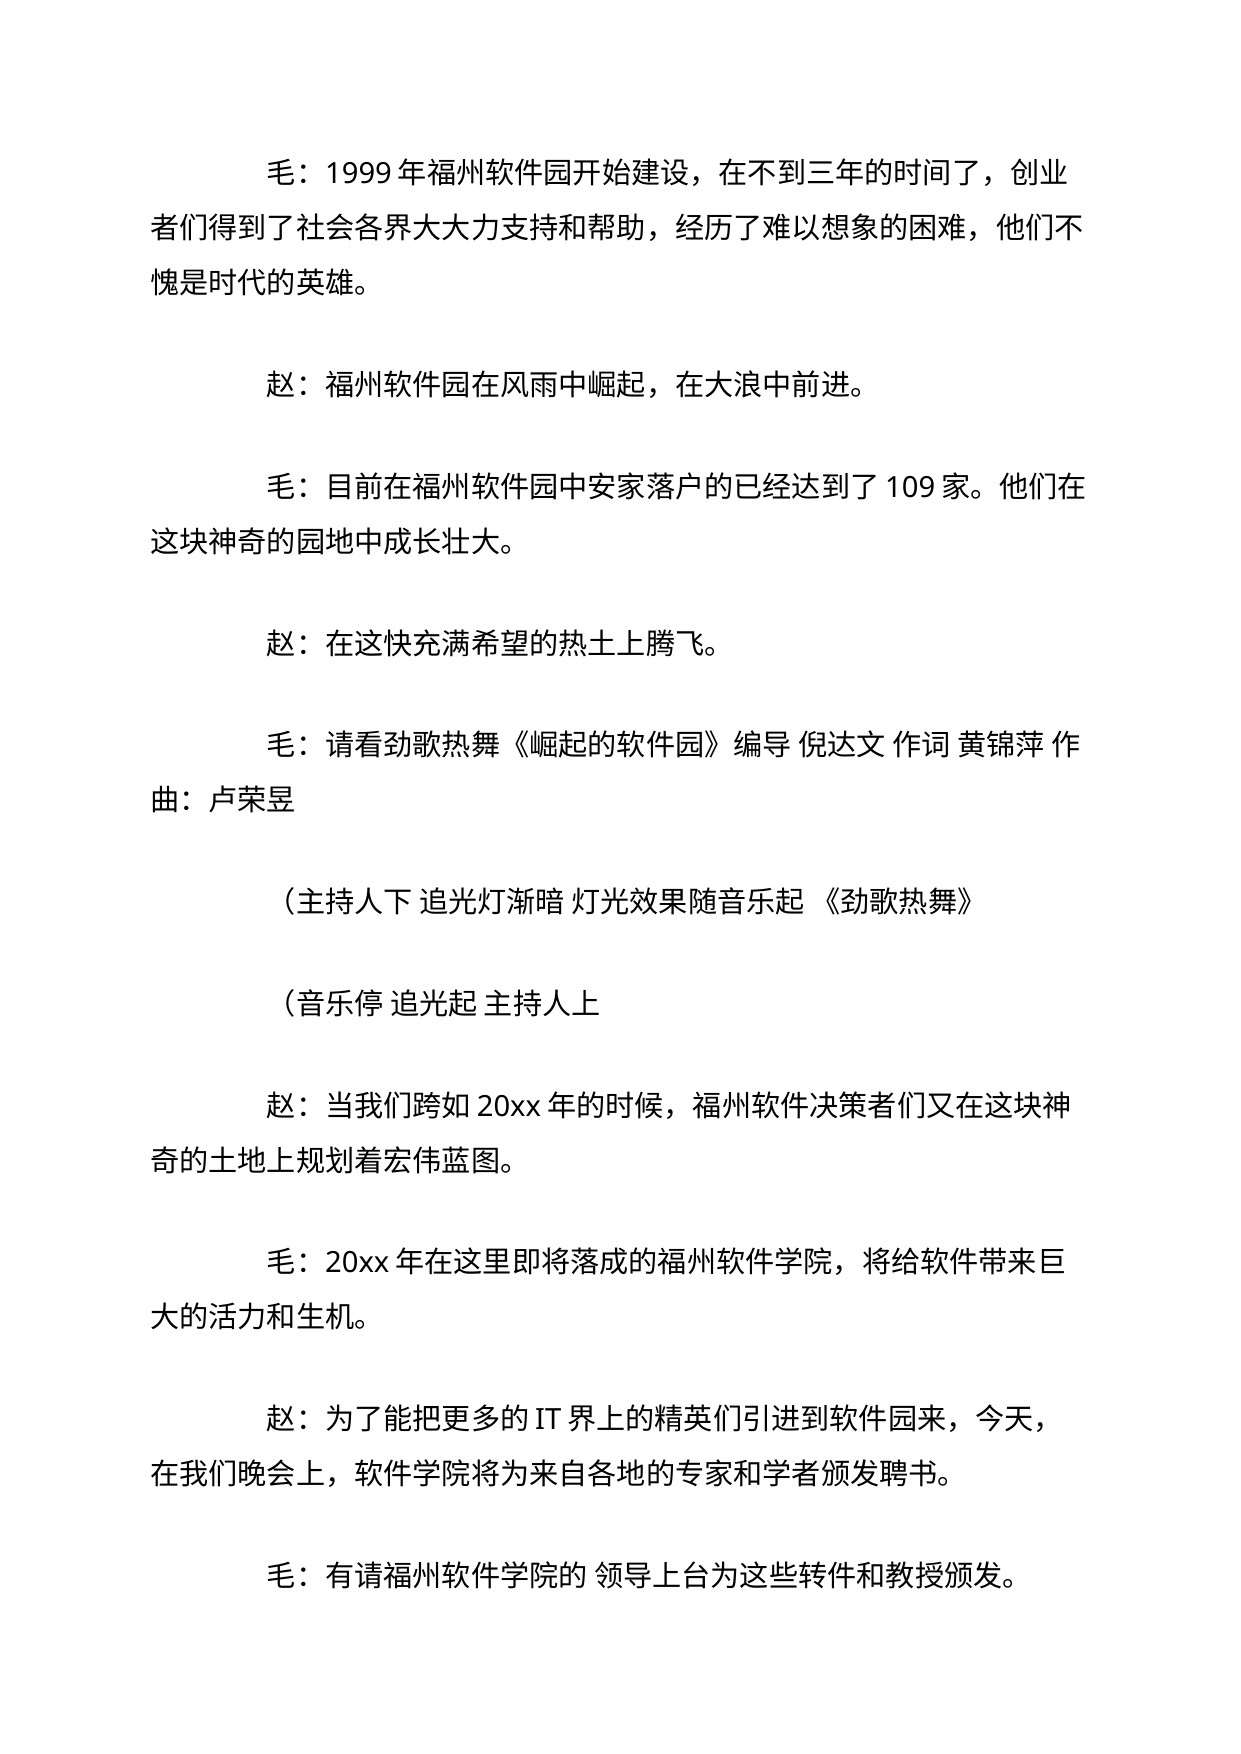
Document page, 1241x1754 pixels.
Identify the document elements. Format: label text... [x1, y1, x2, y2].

text 毛：请看劲歌热舞《崛起的软件园》编导 倪达文 作词 黄锦萍 作曲：卢荣昱 [150, 722, 1090, 819]
text 毛：20xx年在这里即将落成的福州软件学院，将给软件带来巨大的活力和生机。 [150, 1239, 1090, 1336]
text 毛：目前在福州软件园中安家落户的已经达到了109家。他们在这块神奇的园地中成长壮大。 [150, 463, 1090, 561]
text 赵：为了能把更多的IT界上的精英们引进到软件园来，今天，在我们晚会上，软件学院将为来自各地的专家和学者颁发聘书。 [150, 1396, 1090, 1493]
text 毛：1999年福州软件园开始建设，在不到三年的时间了，创业者们得到了社会各界大大力支持和帮助，经历了难以想象的困难，他们不愧是时代的英雄。 [150, 150, 1090, 302]
text 毛：有请福州软件学院的 领导上台为这些转件和教授颁发。 [150, 1552, 1090, 1595]
text 赵：在这快充满希望的热土上腾飞。 [150, 620, 1090, 662]
text （主持人下 追光灯渐暗 灯光效果随音乐起 《劲歌热舞》 [150, 879, 1090, 921]
text 赵：当我们跨如20xx年的时候，福州软件决策者们又在这块神奇的土地上规划着宏伟蓝图。 [150, 1082, 1090, 1179]
text （音乐停 追光起 主持人上 [150, 980, 1090, 1023]
text 赵：福州软件园在风雨中崛起，在大浪中前进。 [150, 362, 1090, 404]
